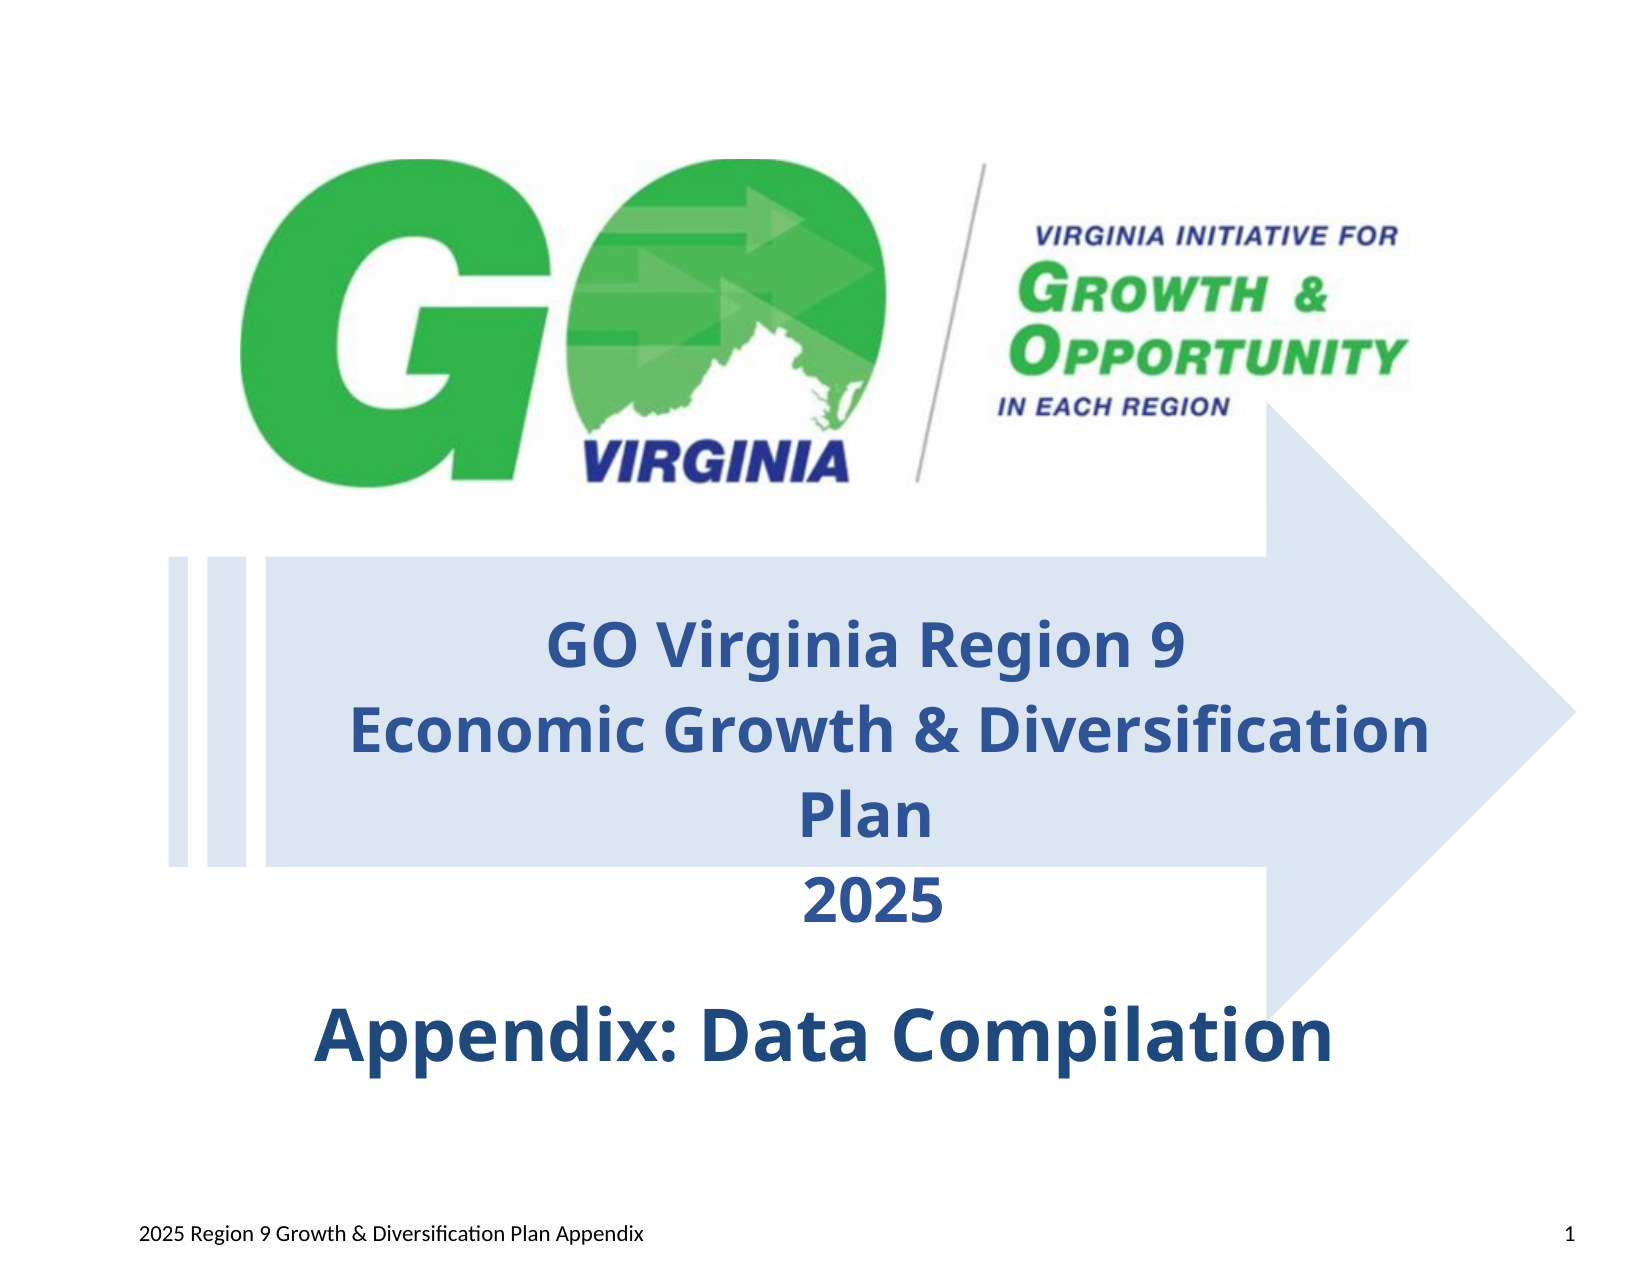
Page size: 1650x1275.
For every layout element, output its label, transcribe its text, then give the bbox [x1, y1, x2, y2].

picture [240, 159, 1410, 505]
text Appendix: Data Compilation [75, 730, 1575, 1083]
